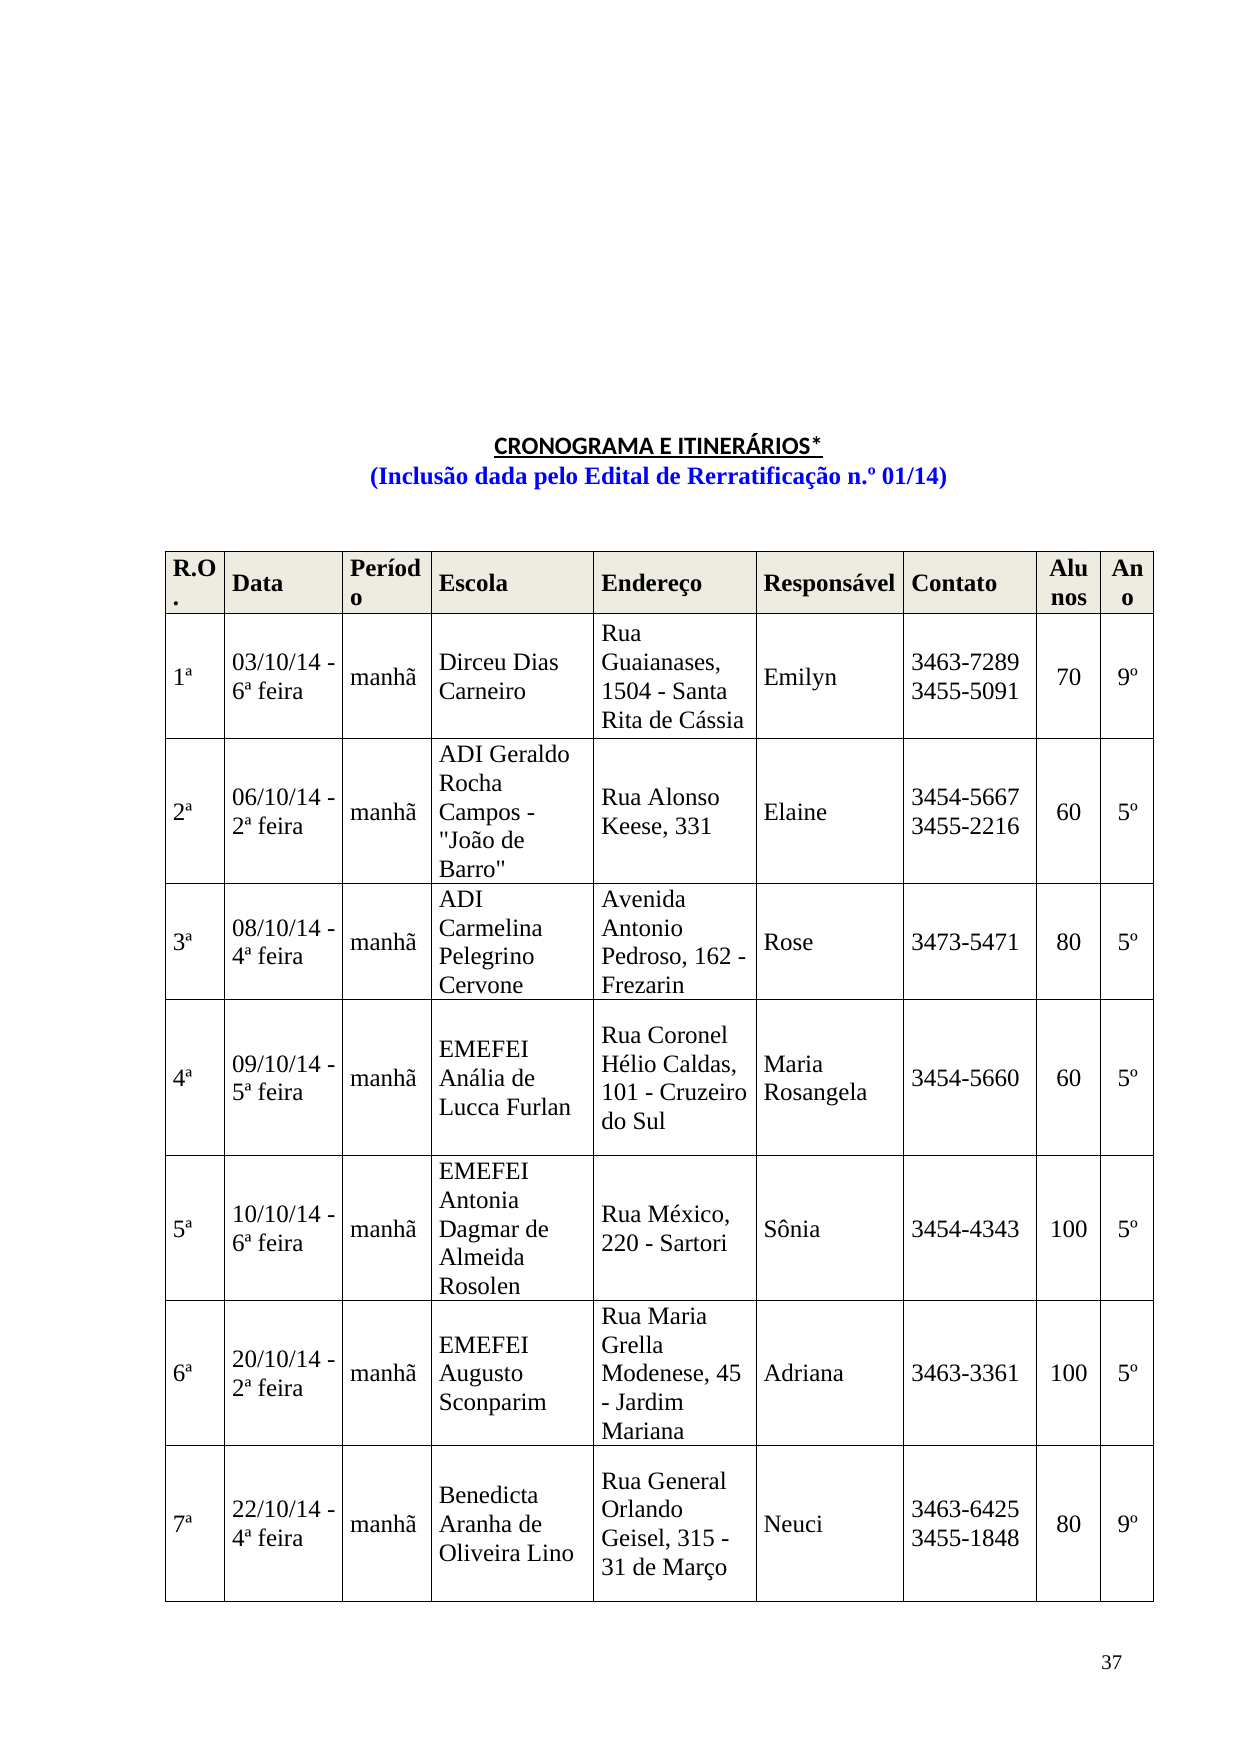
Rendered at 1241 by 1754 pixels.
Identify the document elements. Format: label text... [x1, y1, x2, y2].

table_cell Rua Alonso Keese, 331 [594, 739, 756, 883]
table_cell 10/10/14 - 6ª feira [225, 1156, 342, 1300]
table_cell 3454-4343 [904, 1156, 1036, 1300]
table_cell EMEFEI Antonia Dagmar de Almeida Rosolen [432, 1156, 593, 1300]
table_cell Rua Guaianases, 1504 - Santa Rita de Cássia [594, 614, 756, 738]
table_cell Rua Maria Grella Modenese, 45 - Jardim Mariana [594, 1301, 756, 1445]
table_cell Maria Rosangela [757, 1000, 903, 1155]
table_cell 5º [1101, 739, 1153, 883]
table_cell 06/10/14 - 2ª feira [225, 739, 342, 883]
table_header Endereço [594, 552, 756, 613]
table_cell manhã [343, 739, 431, 883]
table_cell 22/10/14 - 4ª feira [225, 1446, 342, 1601]
table_cell 08/10/14 - 4ª feira [225, 884, 342, 999]
table_cell Avenida Antonio Pedroso, 162 - Frezarin [594, 884, 756, 999]
table_cell 5ª [166, 1156, 224, 1300]
table_header Escola [432, 552, 593, 613]
table_cell 03/10/14 - 6ª feira [225, 614, 342, 738]
table_cell 60 [1037, 1000, 1100, 1155]
table_header Contato [904, 552, 1036, 613]
table_cell 3463-3361 [904, 1301, 1036, 1445]
text CRONOGRAMA E ITINERÁRIOS* [195, 430, 1122, 461]
table_cell Rose [757, 884, 903, 999]
table_cell 09/10/14 - 5ª feira [225, 1000, 342, 1155]
table_cell 3463-7289 3455-5091 [904, 614, 1036, 738]
table_cell 70 [1037, 614, 1100, 738]
table_cell manhã [343, 884, 431, 999]
table_cell 3463-6425 3455-1848 [904, 1446, 1036, 1601]
table_cell 6ª [166, 1301, 224, 1445]
table_header Alunos [1037, 552, 1100, 613]
table_cell ADI Carmelina Pelegrino Cervone [432, 884, 593, 999]
table_cell 3ª [166, 884, 224, 999]
table_cell 80 [1037, 884, 1100, 999]
table_cell manhã [343, 1000, 431, 1155]
table_cell 9º [1101, 614, 1153, 738]
table_header Ano [1101, 552, 1153, 613]
table_cell 3454-5667 3455-2216 [904, 739, 1036, 883]
table_cell EMEFEI Anália de Lucca Furlan [432, 1000, 593, 1155]
table_cell 5º [1101, 884, 1153, 999]
table_cell Emilyn [757, 614, 903, 738]
table_cell EMEFEI Augusto Sconparim [432, 1301, 593, 1445]
table_cell Adriana [757, 1301, 903, 1445]
table_header Responsável [757, 552, 903, 613]
table_cell 5º [1101, 1000, 1153, 1155]
table_cell 3454-5660 [904, 1000, 1036, 1155]
table_cell Rua México, 220 - Sartori [594, 1156, 756, 1300]
table_cell manhã [343, 1301, 431, 1445]
table_cell 1ª [166, 614, 224, 738]
table_cell 2ª [166, 739, 224, 883]
table_cell 60 [1037, 739, 1100, 883]
table_cell Rua Coronel Hélio Caldas, 101 - Cruzeiro do Sul [594, 1000, 756, 1155]
table_cell manhã [343, 614, 431, 738]
table_cell 5º [1101, 1156, 1153, 1300]
table_cell 100 [1037, 1301, 1100, 1445]
table_header Período [343, 552, 431, 613]
table_cell 4ª [166, 1000, 224, 1155]
table_cell manhã [343, 1156, 431, 1300]
table_cell Rua General Orlando Geisel, 315 - 31 de Março [594, 1446, 756, 1601]
table_cell 9º [1101, 1446, 1153, 1601]
table_cell 20/10/14 - 2ª feira [225, 1301, 342, 1445]
table_cell manhã [343, 1446, 431, 1601]
table_header R.O. [166, 552, 224, 613]
table_cell Dirceu Dias Carneiro [432, 614, 593, 738]
table_cell 5º [1101, 1301, 1153, 1445]
table_cell Sônia [757, 1156, 903, 1300]
table_cell Benedicta Aranha de Oliveira Lino [432, 1446, 593, 1601]
table_cell 100 [1037, 1156, 1100, 1300]
table_cell Elaine [757, 739, 903, 883]
text (Inclusão dada pelo Edital de Rerratificação n.º 01/14) [195, 461, 1122, 489]
table_cell 80 [1037, 1446, 1100, 1601]
table_cell Neuci [757, 1446, 903, 1601]
table_header Data [225, 552, 342, 613]
table_cell 3473-5471 [904, 884, 1036, 999]
table_cell ADI Geraldo Rocha Campos - "João de Barro" [432, 739, 593, 883]
table_cell 7ª [166, 1446, 224, 1601]
